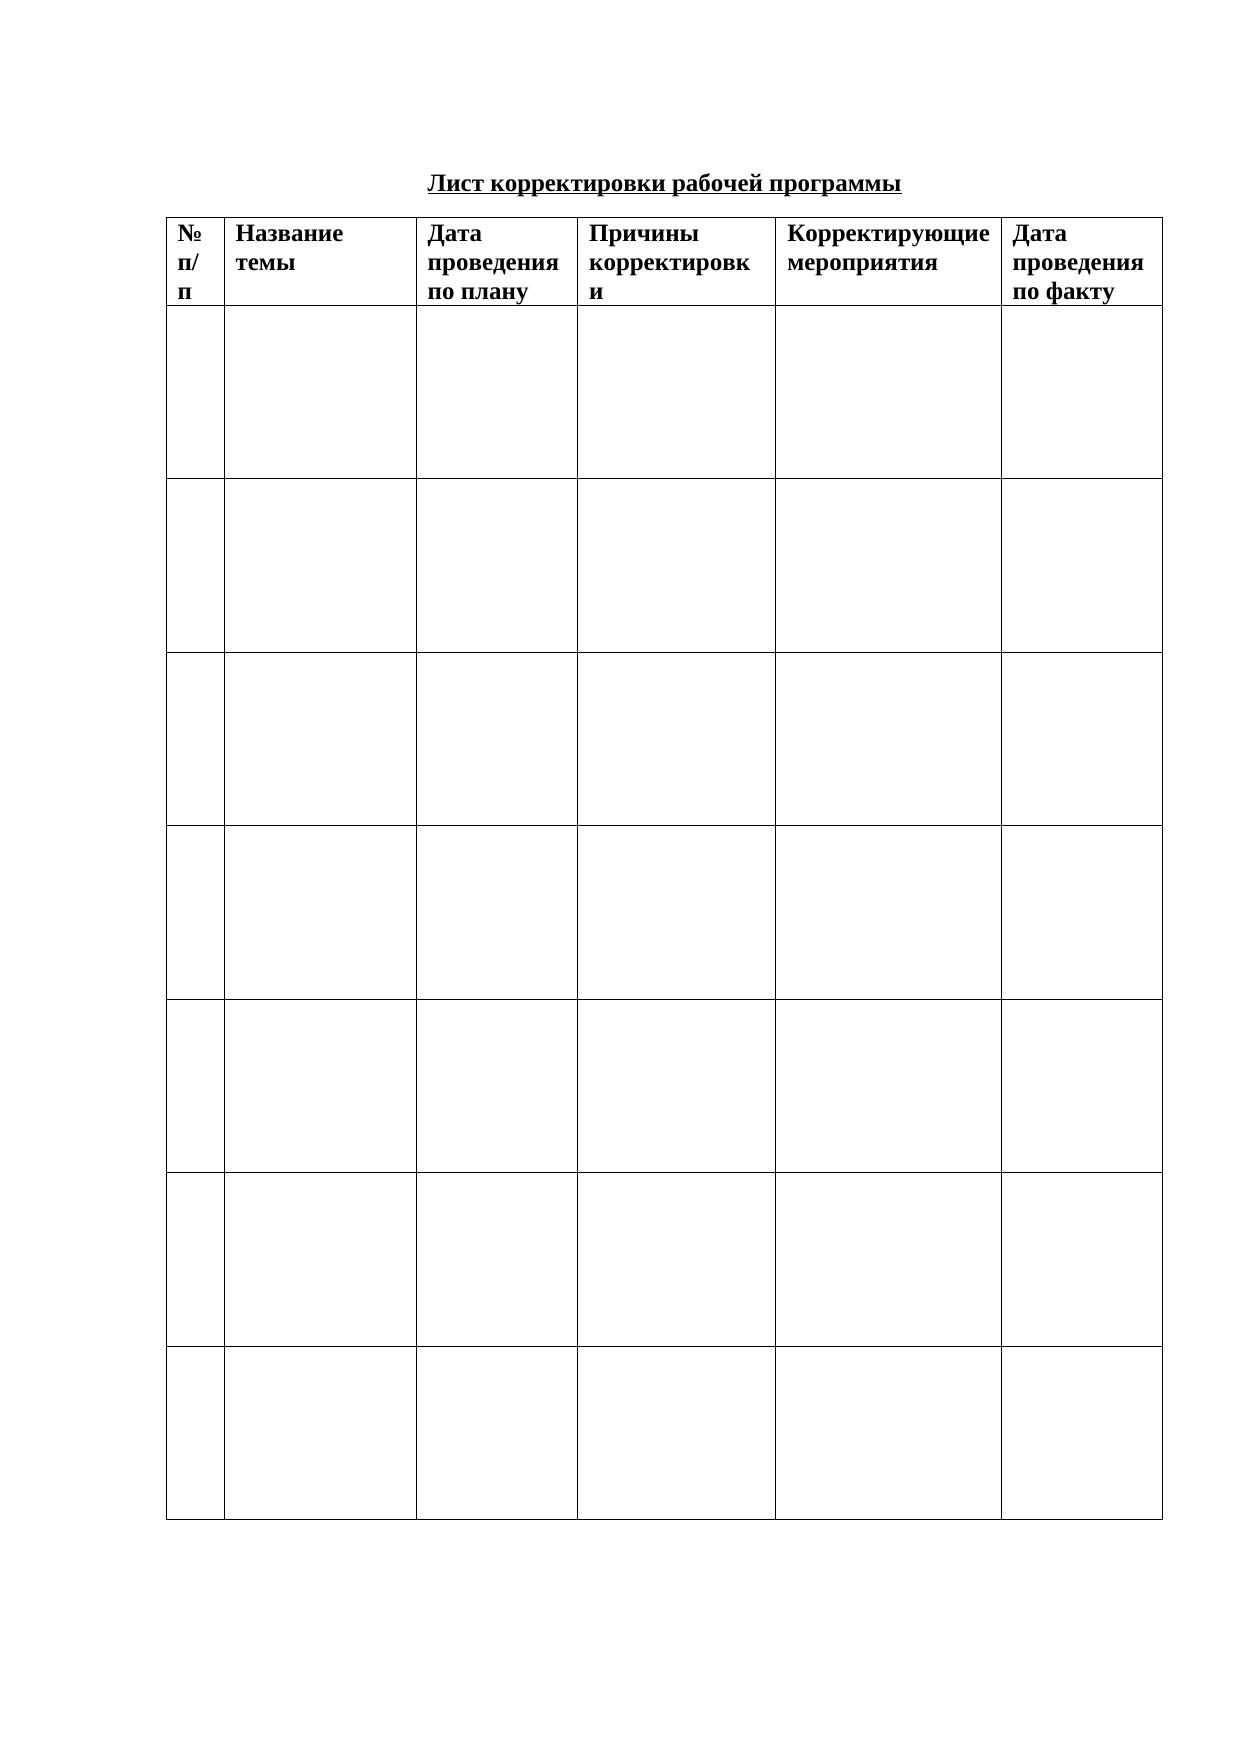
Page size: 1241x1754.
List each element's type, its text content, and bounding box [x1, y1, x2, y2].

table_cell [578, 653, 775, 825]
table_header № п/п [167, 218, 224, 304]
table_cell [776, 479, 1001, 652]
table_cell [1002, 1347, 1162, 1519]
table_cell [167, 1347, 224, 1519]
text Лист корректировки рабочей программы [177, 168, 1152, 196]
table_cell [417, 306, 577, 478]
table_header Дата проведения по факту [1002, 218, 1162, 304]
table_cell [578, 1173, 775, 1346]
table_cell [225, 1347, 416, 1519]
table_cell [167, 306, 224, 478]
table_cell [776, 1347, 1001, 1519]
table_cell [776, 1000, 1001, 1172]
table_cell [1002, 306, 1162, 478]
table_cell [225, 826, 416, 999]
table_header Корректирующие мероприятия [776, 218, 1001, 304]
table_cell [417, 1347, 577, 1519]
table_cell [417, 1000, 577, 1172]
table_cell [417, 1173, 577, 1346]
table_cell [225, 479, 416, 652]
table_cell [578, 1347, 775, 1519]
table_cell [167, 826, 224, 999]
table_cell [225, 653, 416, 825]
table_cell [167, 1000, 224, 1172]
table_cell [167, 479, 224, 652]
table_cell [1002, 1173, 1162, 1346]
table_cell [417, 479, 577, 652]
table_cell [578, 1000, 775, 1172]
table_cell [225, 1000, 416, 1172]
table_cell [776, 306, 1001, 478]
table_cell [776, 653, 1001, 825]
table_cell [167, 653, 224, 825]
table_cell [578, 479, 775, 652]
table_cell [1002, 653, 1162, 825]
table_cell [1002, 826, 1162, 999]
table_cell [776, 1173, 1001, 1346]
table_cell [578, 306, 775, 478]
table_header Причины корректировки [578, 218, 775, 304]
table_cell [417, 653, 577, 825]
table_cell [417, 826, 577, 999]
table_cell [1002, 1000, 1162, 1172]
table_cell [578, 826, 775, 999]
table_cell [225, 1173, 416, 1346]
table_cell [167, 1173, 224, 1346]
table_cell [225, 306, 416, 478]
table_header Дата проведения по плану [417, 218, 577, 304]
table_cell [776, 826, 1001, 999]
table_cell [1002, 479, 1162, 652]
table_header Название темы [225, 218, 416, 304]
